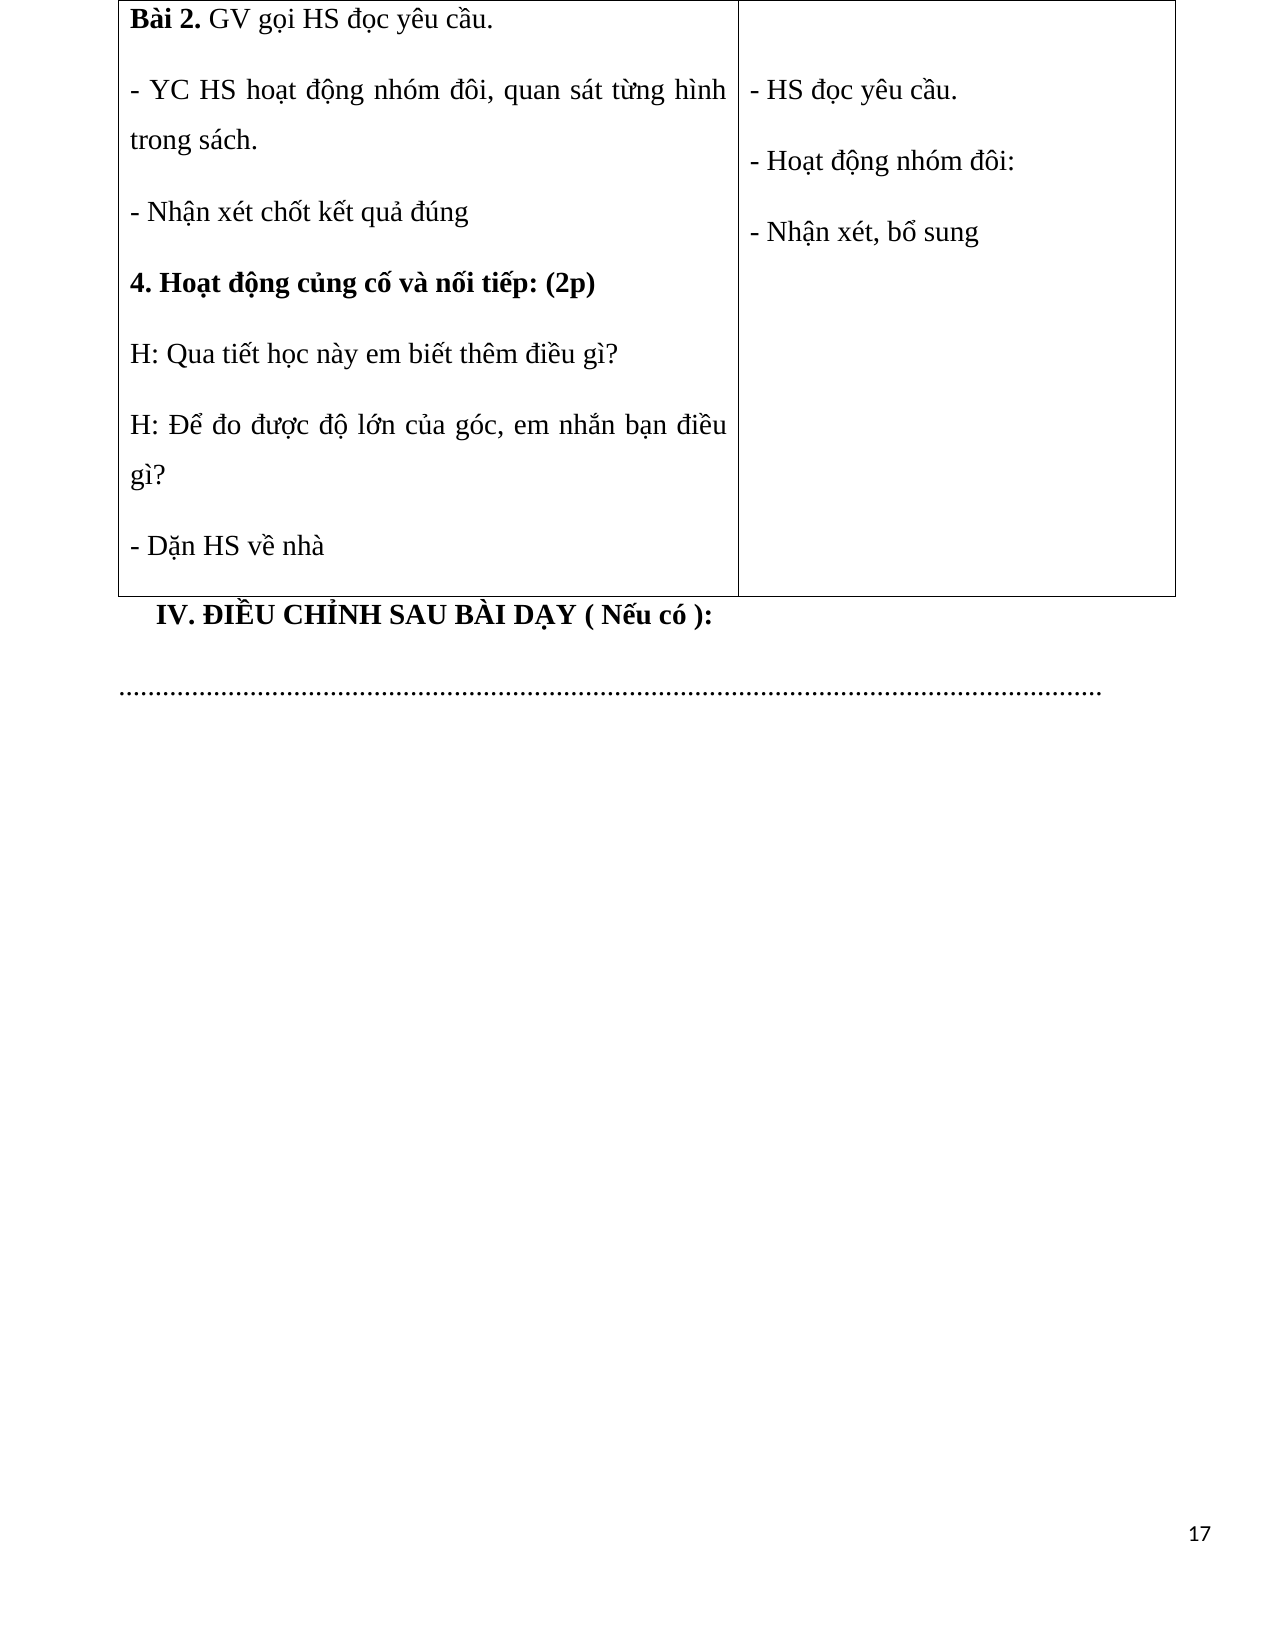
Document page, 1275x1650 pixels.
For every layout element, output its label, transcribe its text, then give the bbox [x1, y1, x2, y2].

text ....................................................................................................................................... [118, 668, 1211, 702]
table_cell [739, 1, 1175, 596]
text IV. ĐIỀU CHỈNH SAU BÀI DẠY ( Nếu có ): [118, 597, 1211, 631]
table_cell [119, 1, 738, 596]
